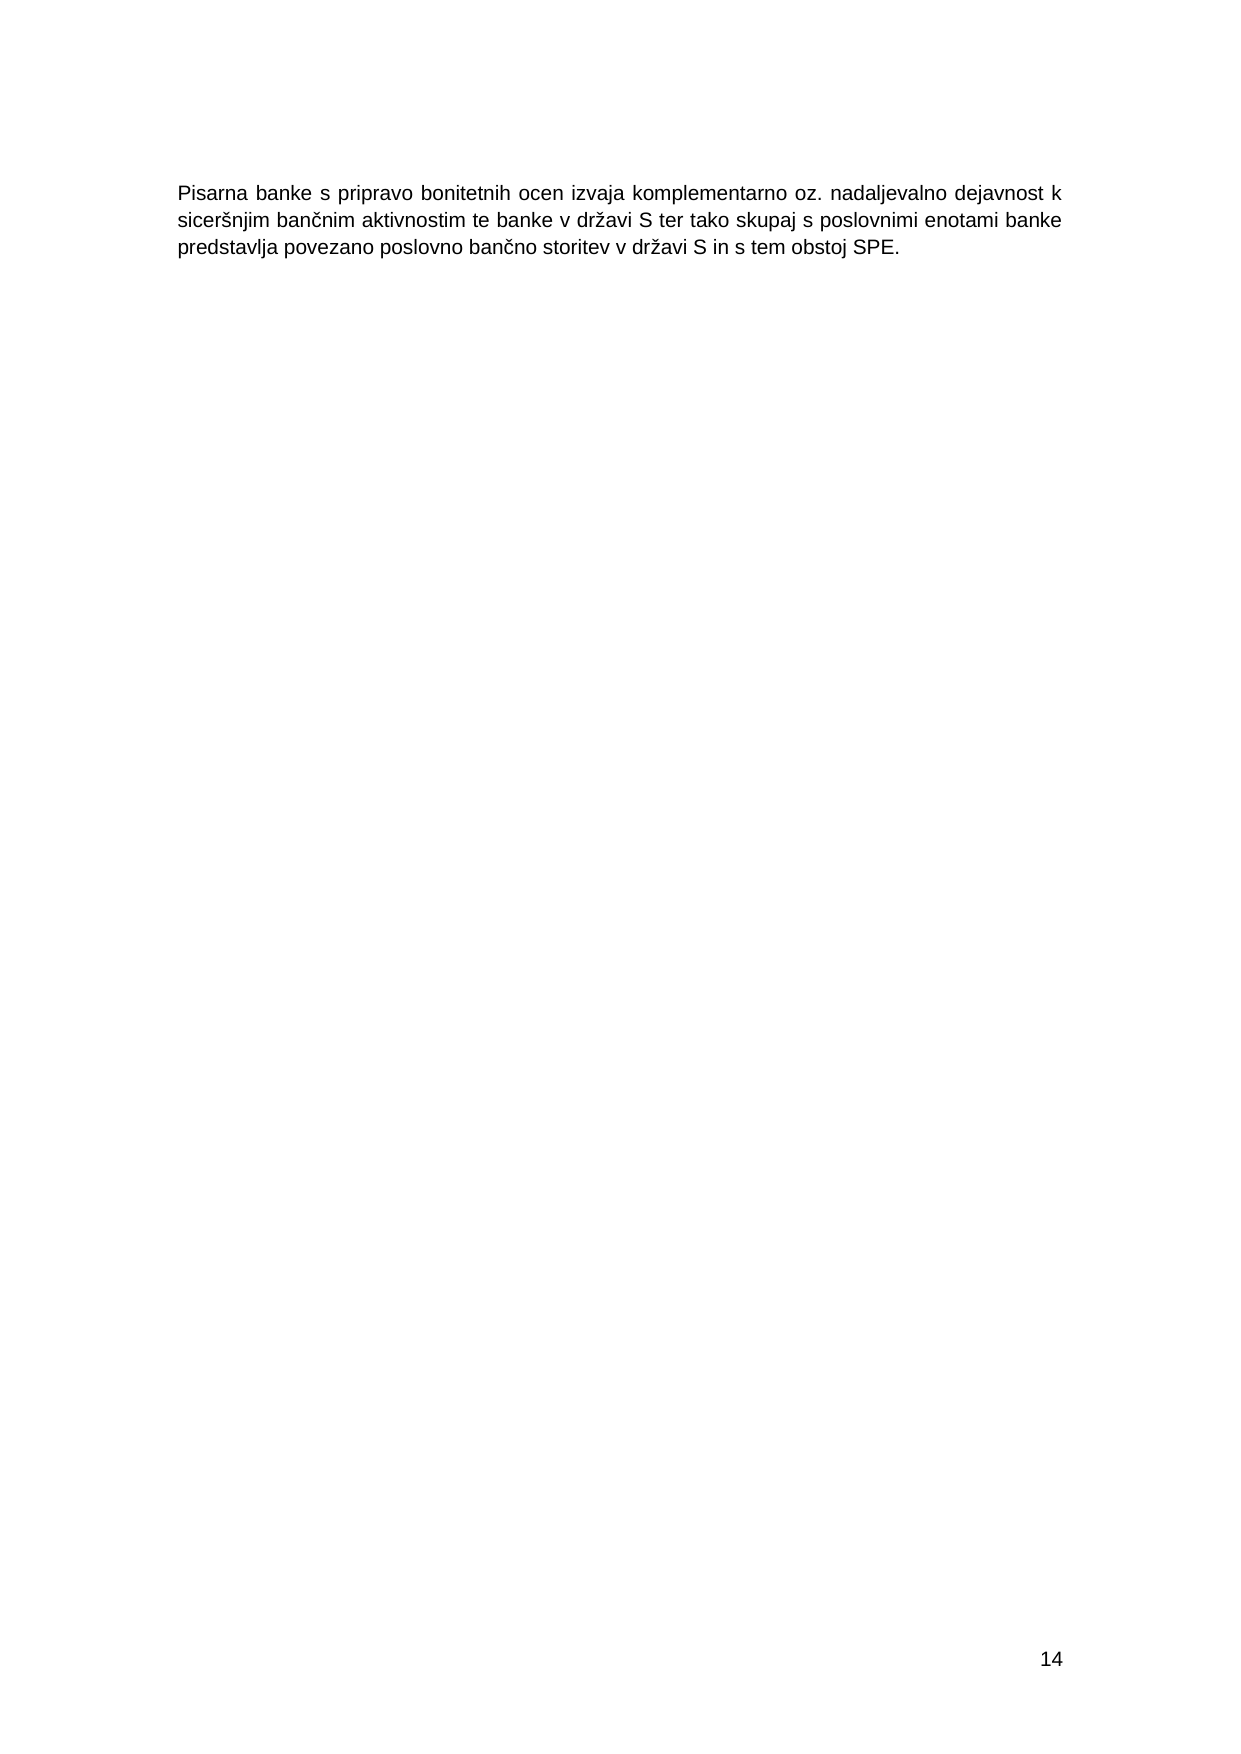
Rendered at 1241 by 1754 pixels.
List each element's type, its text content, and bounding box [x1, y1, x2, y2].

text Pisarna banke s pripravo bonitetnih ocen izvaja komplementarno oz. nadaljevalno dejavnost k siceršnjim bančnim aktivnostim te banke v državi S ter tako skupaj s poslovnimi enotami banke predstavlja povezano poslovno bančno storitev v državi S in s tem obstoj SPE. [177, 177, 1063, 258]
